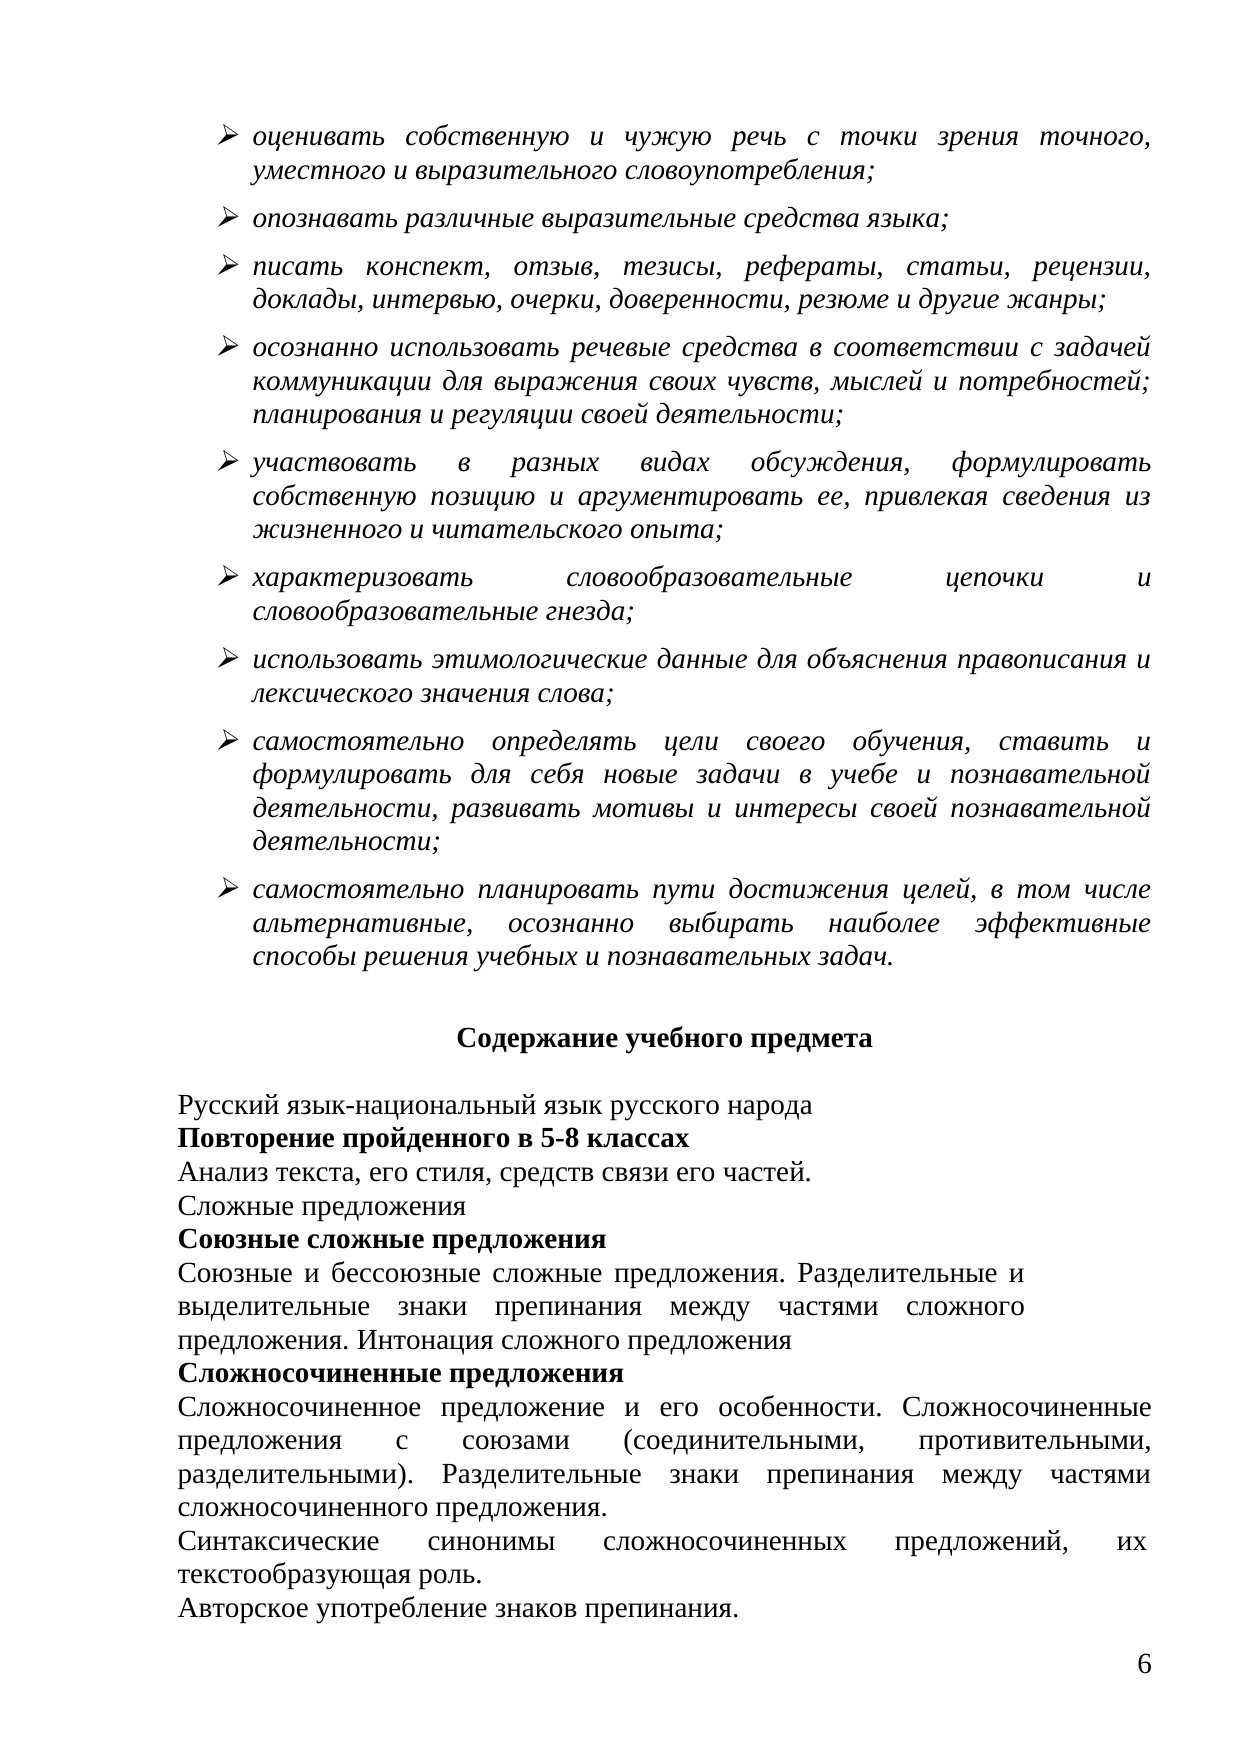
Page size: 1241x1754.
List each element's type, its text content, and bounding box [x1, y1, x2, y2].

text Сложносочиненные предложения [177, 1355, 1026, 1389]
text Авторское употребление знаков препинания. [177, 1590, 1152, 1624]
list использовать этимологические данные для объяснения правописания и лексического значения слова; [215, 641, 1152, 708]
list участвовать в разных видах обсуждения, формулировать собственную позицию и аргументировать ее, привлекая сведения из жизненного и читательского опыта; [215, 444, 1152, 545]
text Русский язык-национальный язык русского народа [177, 1087, 1152, 1121]
list писать конспект, отзыв, тезисы, рефераты, статьи, рецензии, доклады, интервью, очерки, доверенности, резюме и другие жанры; [215, 248, 1152, 315]
text Сложносочиненное предложение и его особенности. Сложносочиненные предложения с союзами (соединительными, противительными, разделительными). Разделительные знаки препинания между частями сложносочиненного предложения. [177, 1389, 1152, 1523]
text Синтаксические синонимы сложносочиненных предложений, их текстообразующая роль. [177, 1523, 1148, 1590]
list самостоятельно определять цели своего обучения, ставить и формулировать для себя новые задачи в учебе и познавательной деятельности, развивать мотивы и интересы своей познавательной деятельности; [215, 723, 1152, 857]
text Содержание учебного предмета [177, 1020, 1152, 1053]
text Повторение пройденного в 5-8 классах [177, 1121, 1152, 1154]
text Союзные сложные предложения [177, 1221, 1152, 1255]
list опознавать различные выразительные средства языка; [215, 200, 1152, 233]
text Сложные предложения [177, 1188, 1152, 1221]
list самостоятельно планировать пути достижения целей, в том числе альтернативные, осознанно выбирать наиболее эффективные способы решения учебных и познавательных задач. [215, 871, 1152, 972]
text Союзные и бессоюзные сложные предложения. Разделительные и выделительные знаки препинания между частями сложного предложения. Интонация сложного предложения [177, 1255, 1026, 1355]
text Анализ текста, его стиля, средств связи его частей. [177, 1154, 1110, 1188]
list характеризовать словообразовательные цепочки и словообразовательные гнезда; [215, 559, 1152, 627]
list оценивать собственную и чужую речь с точки зрения точного, уместного и выразительного словоупотребления; [215, 118, 1152, 185]
list осознанно использовать речевые средства в соответствии с задачей коммуникации для выражения своих чувств, мыслей и потребностей; планирования и регуляции своей деятельности; [215, 329, 1152, 430]
